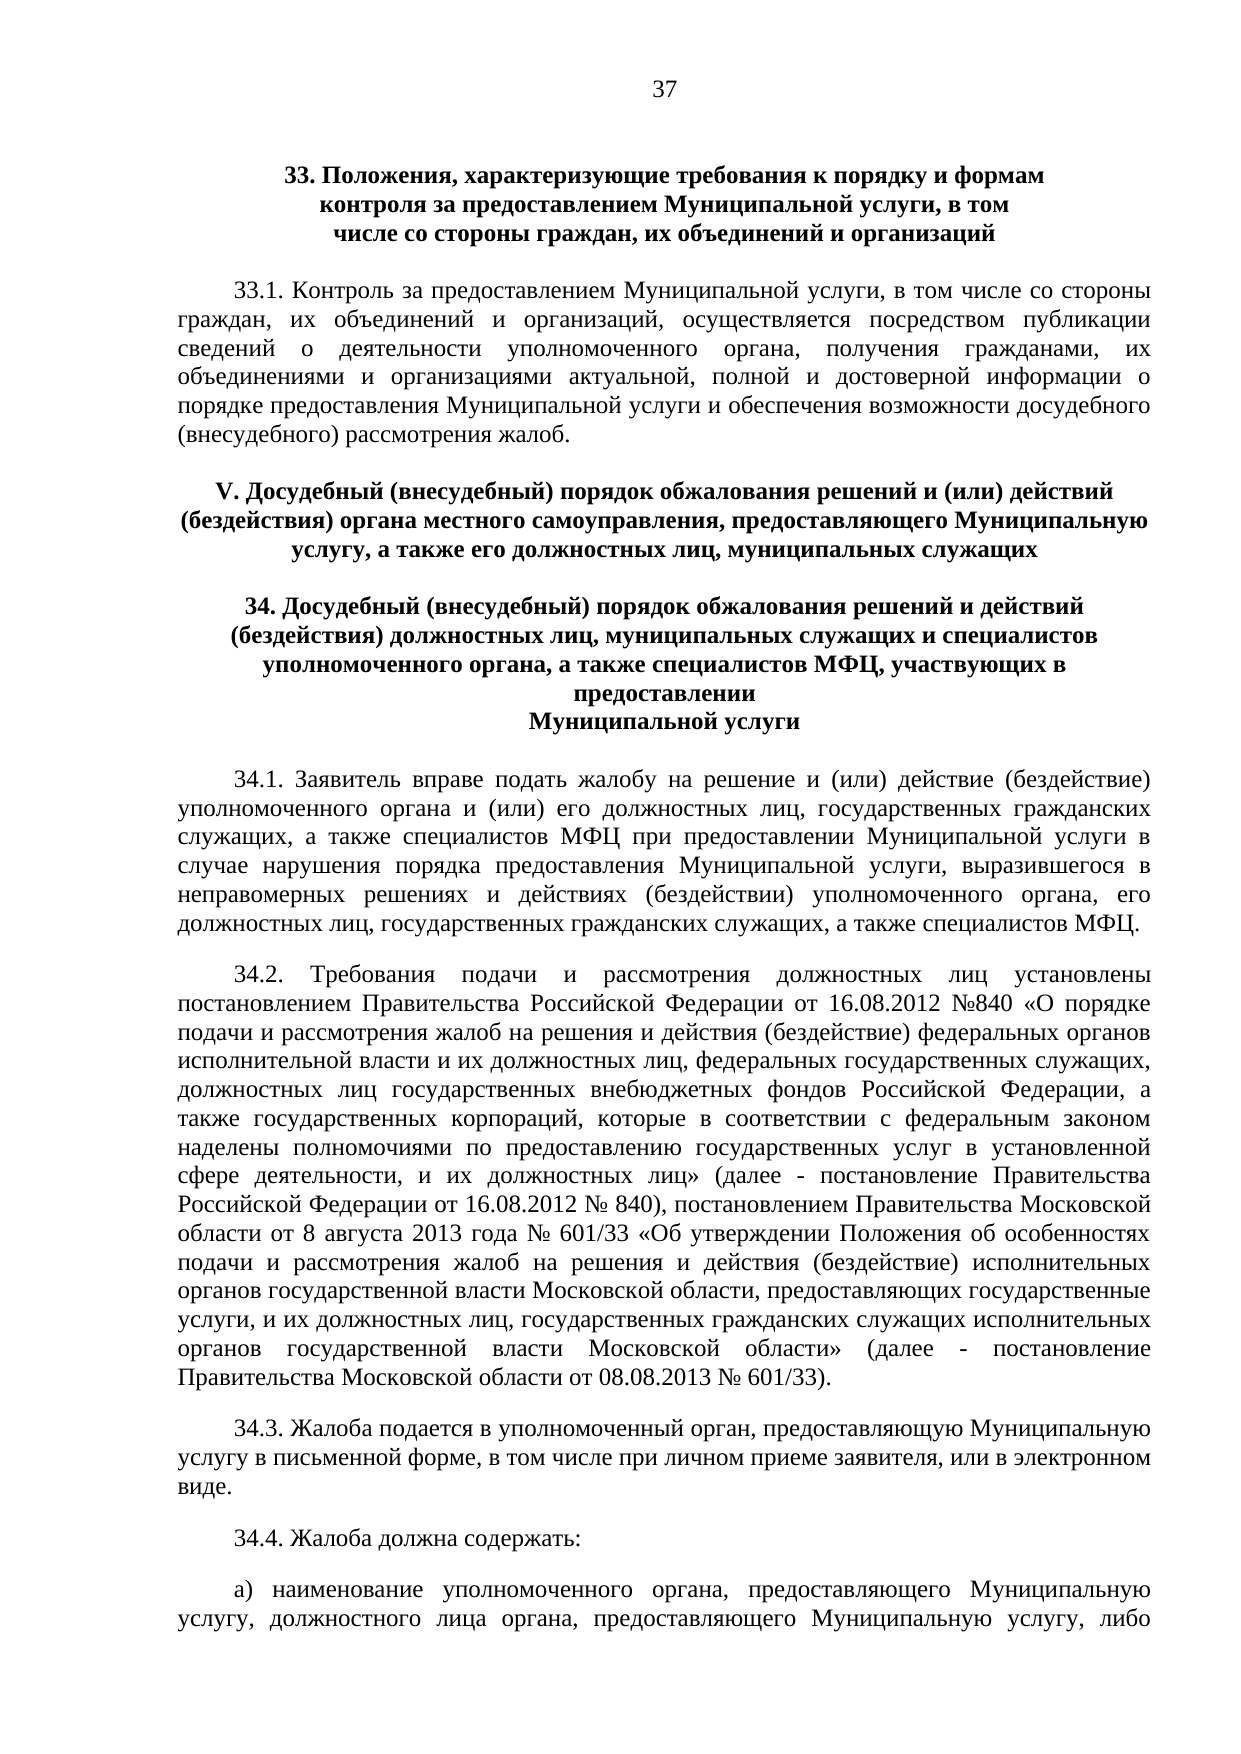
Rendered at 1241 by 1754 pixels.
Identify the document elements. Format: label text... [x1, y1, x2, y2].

title контроля за предоставлением Муниципальной услуги, в том [177, 189, 1152, 218]
title V. Досудебный (внесудебный) порядок обжалования решений и (или) действий (бездействия) органа местного самоуправления, предоставляющего Муниципальную услугу, а также его должностных лиц, муниципальных служащих [177, 476, 1152, 563]
title Муниципальной услуги [177, 706, 1152, 735]
text 33.1. Контроль за предоставлением Муниципальной услуги, в том числе со стороны граждан, их объединений и организаций, осуществляется посредством публикации сведений о деятельности уполномоченного органа, получения гражданами, их объединениями и организациями актуальной, полной и достоверной информации о порядке предоставления Муниципальной услуги и обеспечения возможности досудебного (внесудебного) рассмотрения жалоб. [177, 275, 1152, 448]
title числе со стороны граждан, их объединений и организаций [177, 218, 1152, 246]
title 34. Досудебный (внесудебный) порядок обжалования решений и действий (бездействия) должностных лиц, муниципальных служащих и специалистов уполномоченного органа, а также специалистов МФЦ, участвующих в предоставлении [177, 591, 1152, 706]
title 33. Положения, характеризующие требования к порядку и формам [177, 160, 1152, 189]
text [177, 1574, 1152, 1632]
text 34.3. Жалоба подается в уполномоченный орган, предоставляющую Муниципальную услугу в письменной форме, в том числе при личном приеме заявителя, или в электронном виде. [177, 1413, 1152, 1500]
text 34.1. Заявитель вправе подать жалобу на решение и (или) действие (бездействие) уполномоченного органа и (или) его должностных лиц, государственных гражданских служащих, а также специалистов МФЦ при предоставлении Муниципальной услуги в случае нарушения порядка предоставления Муниципальной услуги, выразившегося в неправомерных решениях и действиях (бездействии) уполномоченного органа, его должностных лиц, государственных гражданских служащих, а также специалистов МФЦ. [177, 764, 1152, 936]
text 34.4. Жалоба должна содержать: [177, 1523, 1152, 1551]
text 34.2. Требования подачи и рассмотрения должностных лиц установлены постановлением Правительства Российской Федерации от 16.08.2012 №840 «О порядке подачи и рассмотрения жалоб на решения и действия (бездействие) федеральных органов исполнительной власти и их должностных лиц, федеральных государственных служащих, должностных лиц государственных внебюджетных фондов Российской Федерации, а также государственных корпораций, которые в соответствии с федеральным законом наделены полномочиями по предоставлению государственных услуг в установленной сфере деятельности, и их должностных лиц» (далее - постановление Правительства Российской Федерации от 16.08.2012 № 840), постановлением Правительства Московской области от 8 августа 2013 года № 601/33 «Об утверждении Положения об особенностях подачи и рассмотрения жалоб на решения и действия (бездействие) исполнительных органов государственной власти Московской области, предоставляющих государственные услуги, и их должностных лиц, государственных гражданских служащих исполнительных органов государственной власти Московской области» (далее - постановление Правительства Московской области от 08.08.2013 № 601/33). [177, 959, 1152, 1391]
